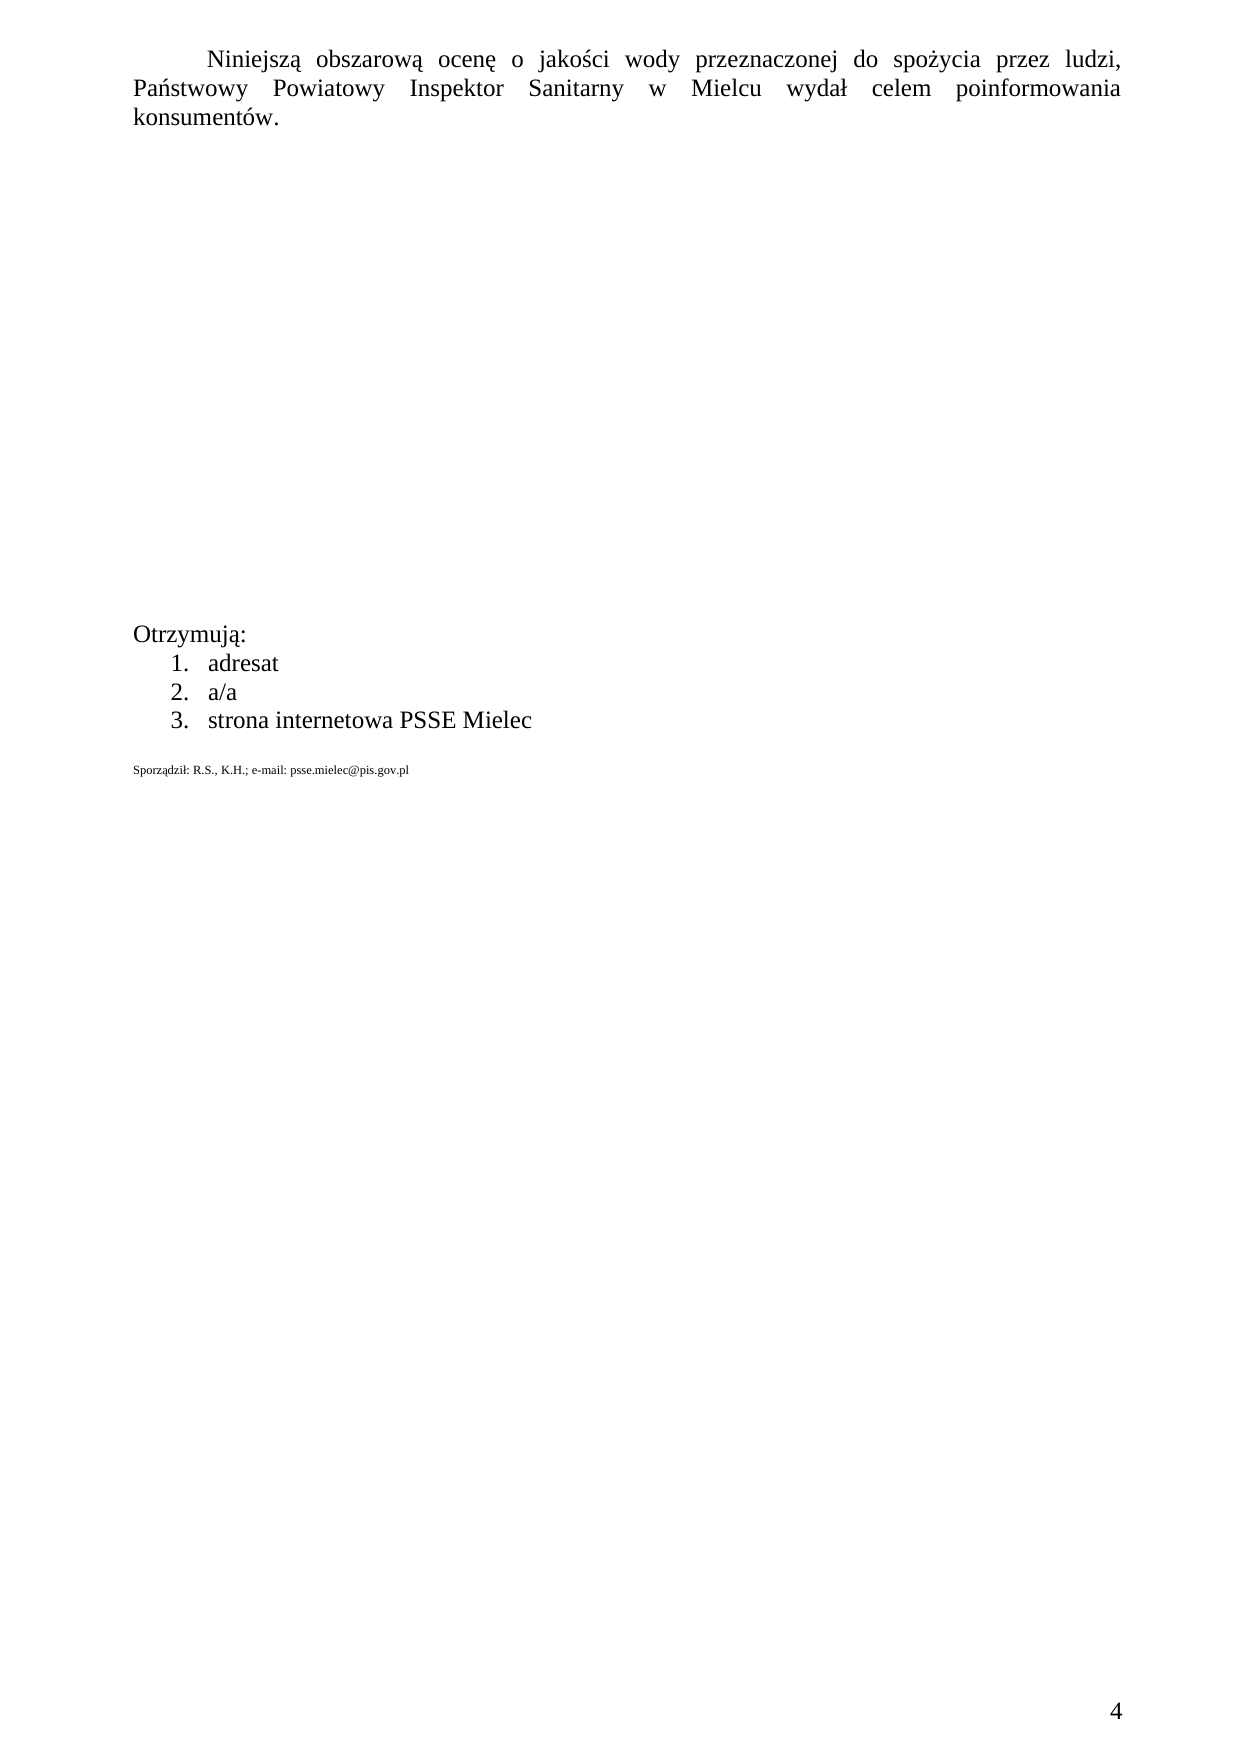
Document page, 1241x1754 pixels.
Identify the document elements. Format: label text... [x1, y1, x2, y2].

text Sporządził: R.S., K.H.; e-mail: psse.mielec@pis.gov.pl [133, 763, 1122, 777]
text Niniejszą obszarową ocenę o jakości wody przeznaczonej do spożycia przez ludzi, Państwowy Powiatowy Inspektor Sanitarny w Mielcu wydał celem poinformowania konsumentów. [133, 44, 1122, 131]
list strona internetowa PSSE Mielec [170, 706, 1122, 734]
text Otrzymują: [133, 619, 1122, 648]
list adresat [170, 648, 1122, 677]
list a/a [170, 677, 1122, 706]
